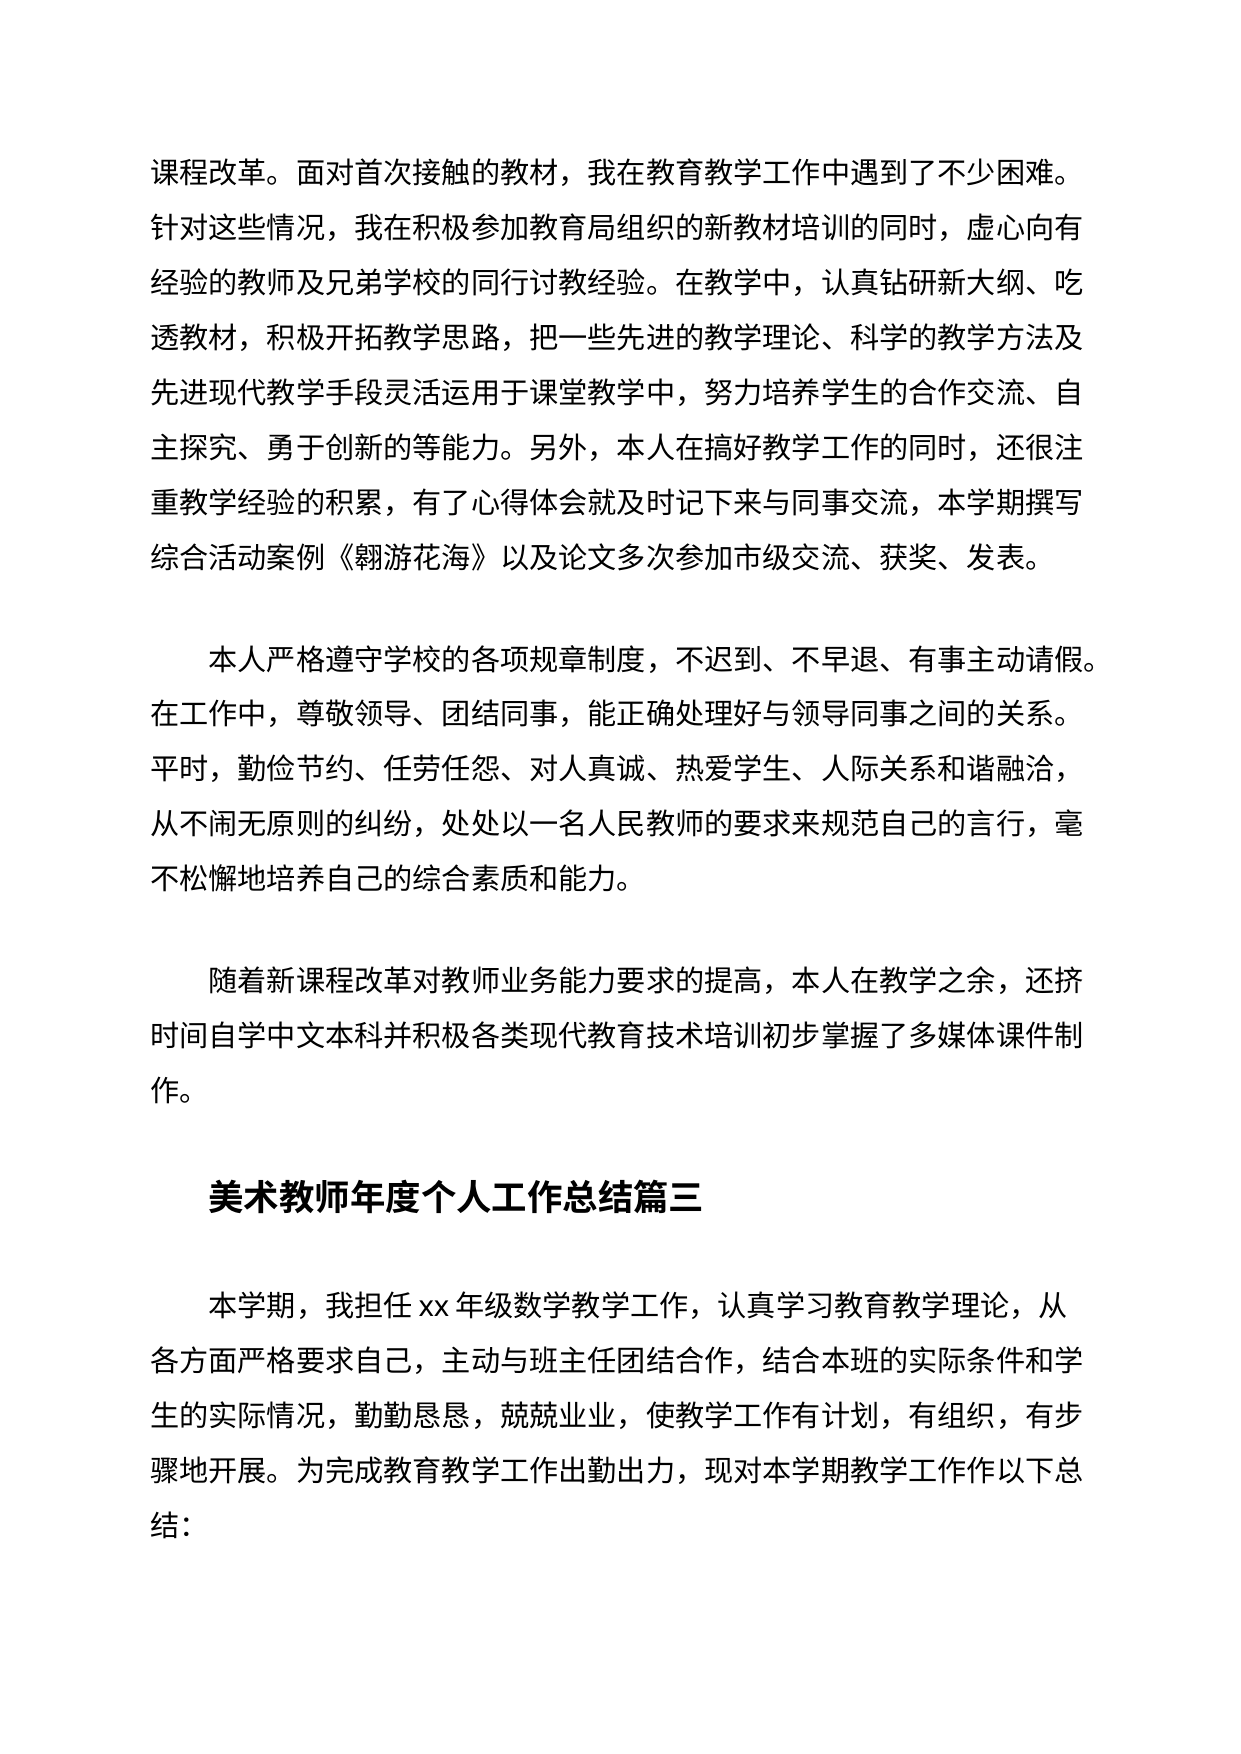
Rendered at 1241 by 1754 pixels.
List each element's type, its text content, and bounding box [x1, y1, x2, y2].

text 本人严格遵守学校的各项规章制度，不迟到、不早退、有事主动请假。在工作中，尊敬领导、团结同事，能正确处理好与领导同事之间的关系。平时，勤俭节约、任劳任怨、对人真诚、热爱学生、人际关系和谐融洽，从不闹无原则的纠纷，处处以一名人民教师的要求来规范自己的言行，毫不松懈地培养自己的综合素质和能力。 [150, 636, 1090, 898]
text 本学期，我担任xx年级数学教学工作，认真学习教育教学理论，从各方面严格要求自己，主动与班主任团结合作，结合本班的实际条件和学生的实际情况，勤勤恳恳，兢兢业业，使教学工作有计划，有组织，有步骤地开展。为完成教育教学工作出勤出力，现对本学期教学工作作以下总结： [150, 1282, 1090, 1544]
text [150, 150, 1090, 577]
text 美术教师年度个人工作总结篇三 [150, 1169, 1090, 1220]
text 随着新课程改革对教师业务能力要求的提高，本人在教学之余，还挤时间自学中文本科并积极各类现代教育技术培训初步掌握了多媒体课件制作。 [150, 957, 1090, 1109]
